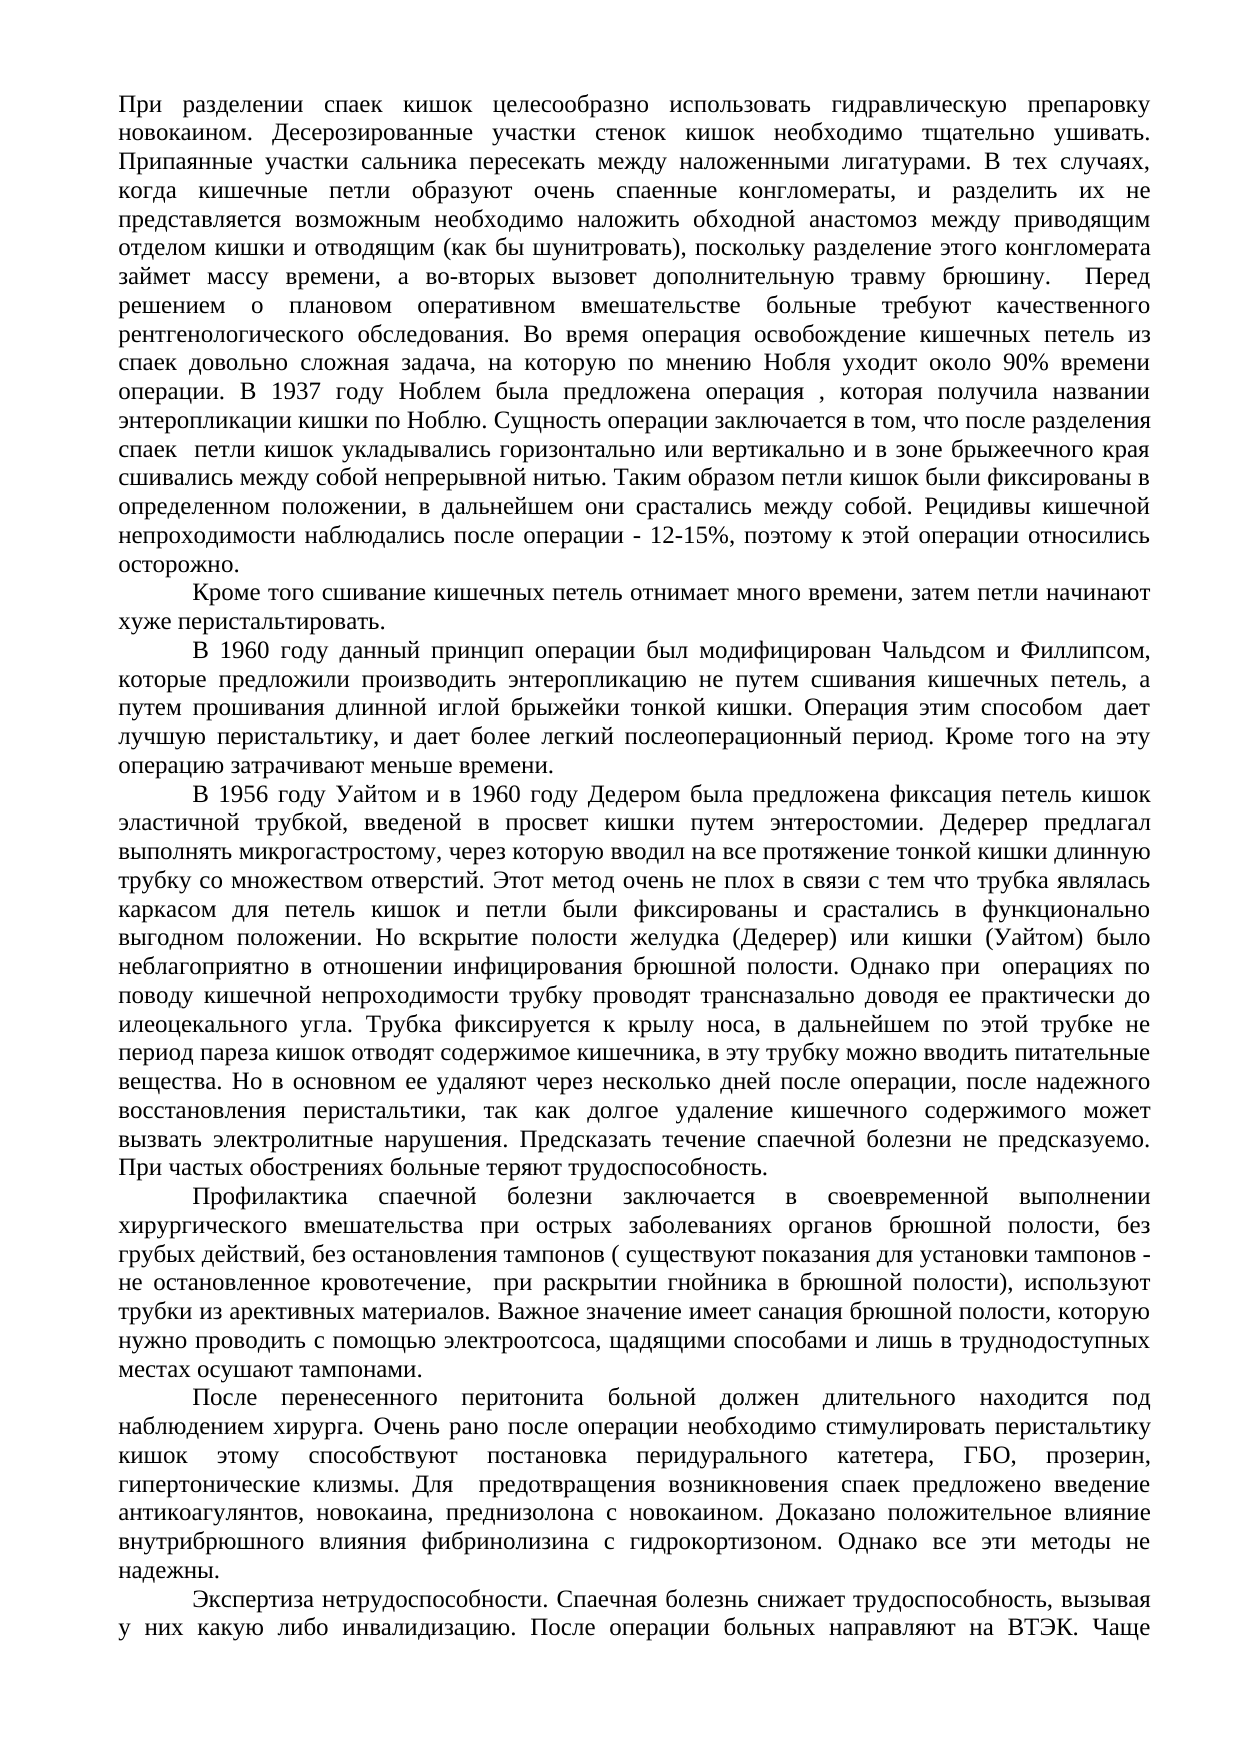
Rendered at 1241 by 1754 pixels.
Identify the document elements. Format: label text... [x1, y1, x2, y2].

text В 1960 году данный принцип операции был модифицирован Чальдсом и Филлипсом, которые предложили производить энтеропликацию не путем сшивания кишечных петель, а путем прошивания длинной иглой брыжейки тонкой кишки. Операция этим способом дает лучшую перистальтику, и дает более легкий послеоперационный период. Кроме того на эту операцию затрачивают меньше времени. [118, 635, 1152, 779]
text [118, 89, 1152, 577]
text Профилактика спаечной болезни заключается в своевременной выполнении хирургического вмешательства при острых заболеваниях органов брюшной полости, без грубых действий, без остановления тампонов ( существуют показания для установки тампонов - не остановленное кровотечение, при раскрытии гнойника в брюшной полости), используют трубки из арективных материалов. Важное значение имеет санация брюшной полости, которую нужно проводить с помощью электроотсоса, щадящими способами и лишь в труднодоступных местах осушают тампонами. [118, 1181, 1152, 1382]
text Кроме того сшивание кишечных петель отнимает много времени, затем петли начинают хуже перистальтировать. [118, 577, 1152, 635]
text В 1956 году Уайтом и в 1960 году Дедером была предложена фиксация петель кишок эластичной трубкой, введеной в просвет кишки путем энтеростомии. Дедерер предлагал выполнять микрогастростому, через которую вводил на все протяжение тонкой кишки длинную трубку со множеством отверстий. Этот метод очень не плох в связи с тем что трубка являлась каркасом для петель кишок и петли были фиксированы и срастались в функционально выгодном положении. Но вскрытие полости желудка (Дедерер) или кишки (Уайтом) было неблагоприятно в отношении инфицирования брюшной полости. Однако при операциях по поводу кишечной непроходимости трубку проводят трансназально доводя ее практически до илеоцекального угла. Трубка фиксируется к крылу носа, в дальнейшем по этой трубке не период пареза кишок отводят содержимое кишечника, в эту трубку можно вводить питательные вещества. Но в основном ее удаляют через несколько дней после операции, после надежного восстановления перистальтики, так как долгое удаление кишечного содержимого может вызвать электролитные нарушения. Предсказать течение спаечной болезни не предсказуемо. При частых обострениях больные теряют трудоспособность. [118, 779, 1152, 1181]
text После перенесенного перитонита больной должен длительного находится под наблюдением хирурга. Очень рано после операции необходимо стимулировать перистальтику кишок этому способствуют постановка перидурального катетера, ГБО, прозерин, гипертонические клизмы. Для предотвращения возникновения спаек предложено введение антикоагулянтов, новокаина, преднизолона с новокаином. Доказано положительное влияние внутрибрюшного влияния фибринолизина с гидрокортизоном. Однако все эти методы не надежны. [118, 1382, 1152, 1584]
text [118, 1584, 1152, 1641]
